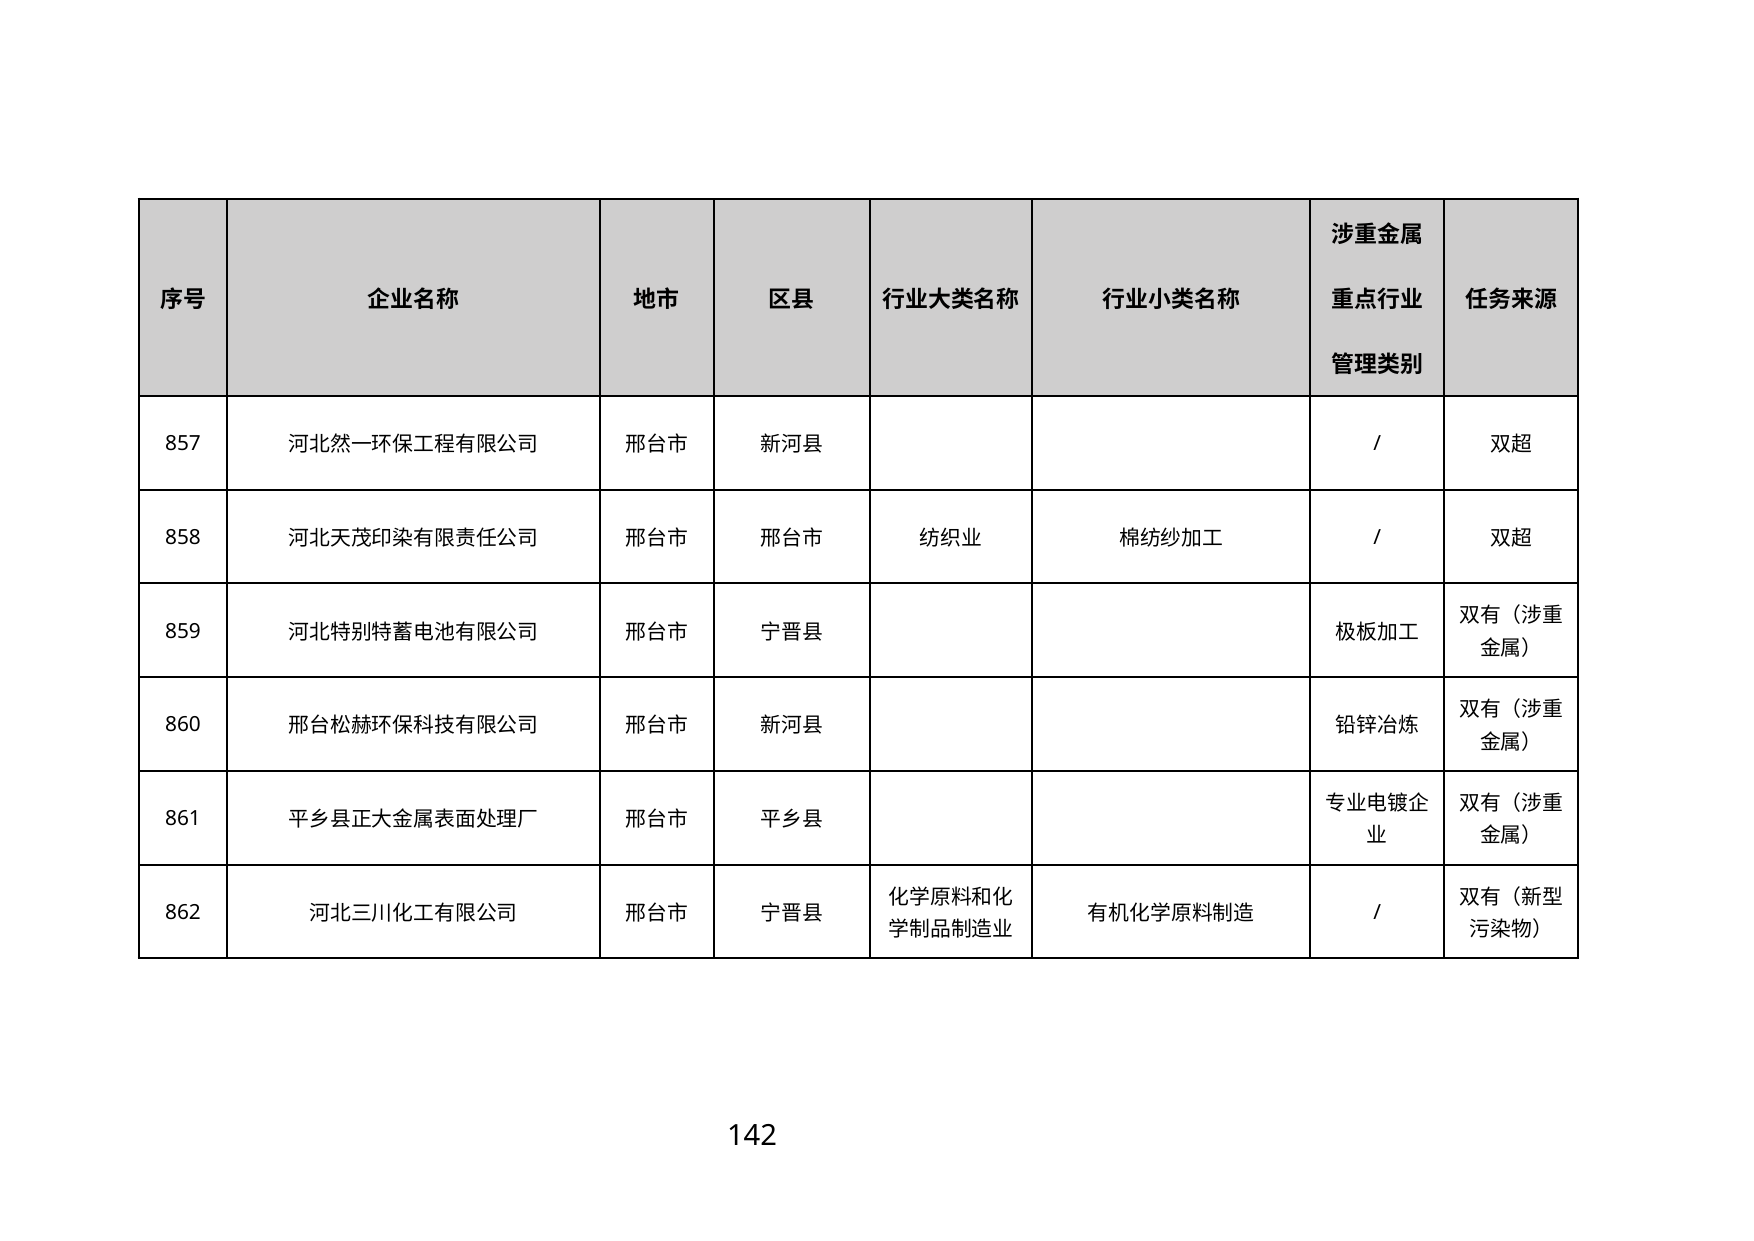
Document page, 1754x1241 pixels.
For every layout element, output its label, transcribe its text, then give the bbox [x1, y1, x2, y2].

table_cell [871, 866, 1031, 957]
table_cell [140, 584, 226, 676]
table_header 企业名称 [228, 200, 599, 395]
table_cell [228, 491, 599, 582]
table_header 地市 [601, 200, 713, 395]
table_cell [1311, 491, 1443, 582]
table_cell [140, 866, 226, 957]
table_header 涉重金属重点行业管理类别 [1311, 200, 1443, 395]
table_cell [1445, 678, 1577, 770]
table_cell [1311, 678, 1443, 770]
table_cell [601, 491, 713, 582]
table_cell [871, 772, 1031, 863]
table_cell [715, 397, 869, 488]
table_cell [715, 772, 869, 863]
table_header 任务来源 [1445, 200, 1577, 395]
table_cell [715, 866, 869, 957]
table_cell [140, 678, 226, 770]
table_header 区县 [715, 200, 869, 395]
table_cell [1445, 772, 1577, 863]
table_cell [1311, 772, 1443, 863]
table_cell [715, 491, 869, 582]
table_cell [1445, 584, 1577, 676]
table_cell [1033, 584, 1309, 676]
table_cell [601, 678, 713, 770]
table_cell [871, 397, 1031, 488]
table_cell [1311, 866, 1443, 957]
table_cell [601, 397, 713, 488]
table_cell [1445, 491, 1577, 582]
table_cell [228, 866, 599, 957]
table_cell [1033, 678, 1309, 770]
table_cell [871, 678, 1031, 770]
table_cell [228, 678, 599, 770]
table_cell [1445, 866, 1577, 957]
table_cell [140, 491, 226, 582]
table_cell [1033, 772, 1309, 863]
table_header 行业小类名称 [1033, 200, 1309, 395]
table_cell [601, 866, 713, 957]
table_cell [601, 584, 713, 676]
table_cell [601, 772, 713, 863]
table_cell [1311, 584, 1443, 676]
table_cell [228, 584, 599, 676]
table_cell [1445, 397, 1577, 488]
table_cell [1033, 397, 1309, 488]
table_header 行业大类名称 [871, 200, 1031, 395]
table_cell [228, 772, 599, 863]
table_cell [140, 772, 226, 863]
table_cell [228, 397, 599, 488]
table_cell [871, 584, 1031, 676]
table_header 序号 [140, 200, 226, 395]
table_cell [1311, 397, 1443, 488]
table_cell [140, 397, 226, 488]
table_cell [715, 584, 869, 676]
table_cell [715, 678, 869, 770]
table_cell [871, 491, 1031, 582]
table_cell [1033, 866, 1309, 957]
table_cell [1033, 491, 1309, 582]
